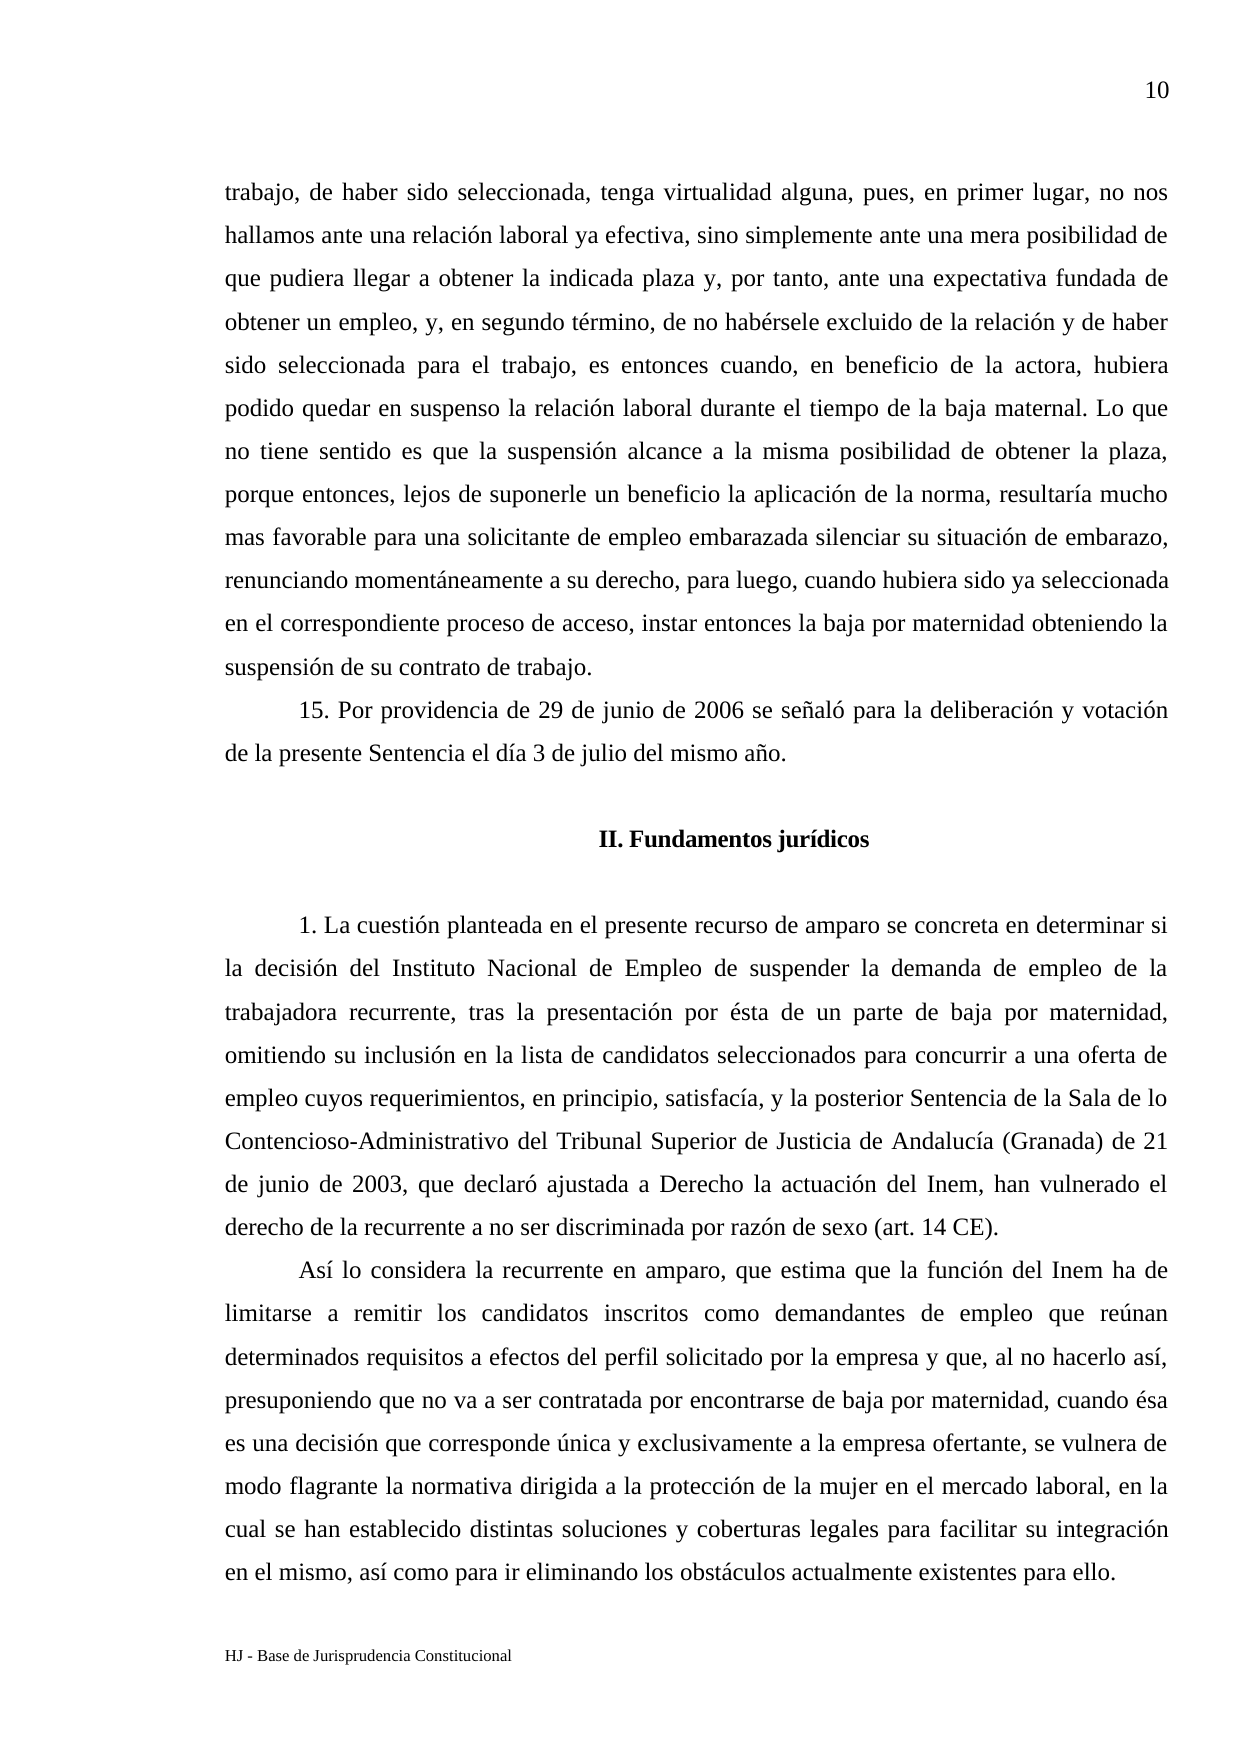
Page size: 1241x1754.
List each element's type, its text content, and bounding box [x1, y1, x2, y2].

text 15. Por providencia de 29 de junio de 2006 se señaló para la deliberación y votación de la presente Sentencia el día 3 de julio del mismo año. [224, 695, 1169, 767]
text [224, 177, 1169, 680]
subtitle II. Fundamentos jurídicos [224, 824, 1169, 853]
text Así lo considera la recurrente en amparo, que estima que la función del Inem ha de limitarse a remitir los candidatos inscritos como demandantes de empleo que reúnan determinados requisitos a efectos del perfil solicitado por la empresa y que, al no hacerlo así, presuponiendo que no va a ser contratada por encontrarse de baja por maternidad, cuando ésa es una decisión que corresponde única y exclusivamente a la empresa ofertante, se vulnera de modo flagrante la normativa dirigida a la protección de la mujer en el mercado laboral, en la cual se han establecido distintas soluciones y coberturas legales para facilitar su integración en el mismo, así como para ir eliminando los obstáculos actualmente existentes para ello. [224, 1255, 1169, 1586]
text 1. La cuestión planteada en el presente recurso de amparo se concreta en determinar si la decisión del Instituto Nacional de Empleo de suspender la demanda de empleo de la trabajadora recurrente, tras la presentación por ésta de un parte de baja por maternidad, omitiendo su inclusión en la lista de candidatos seleccionados para concurrir a una oferta de empleo cuyos requerimientos, en principio, satisfacía, y la posterior Sentencia de la Sala de lo Contencioso-Administrativo del Tribunal Superior de Justicia de Andalucía (Granada) de 21 de junio de 2003, que declaró ajustada a Derecho la actuación del Inem, han vulnerado el derecho de la recurrente a no ser discriminada por razón de sexo (art. 14 CE). [224, 910, 1169, 1241]
